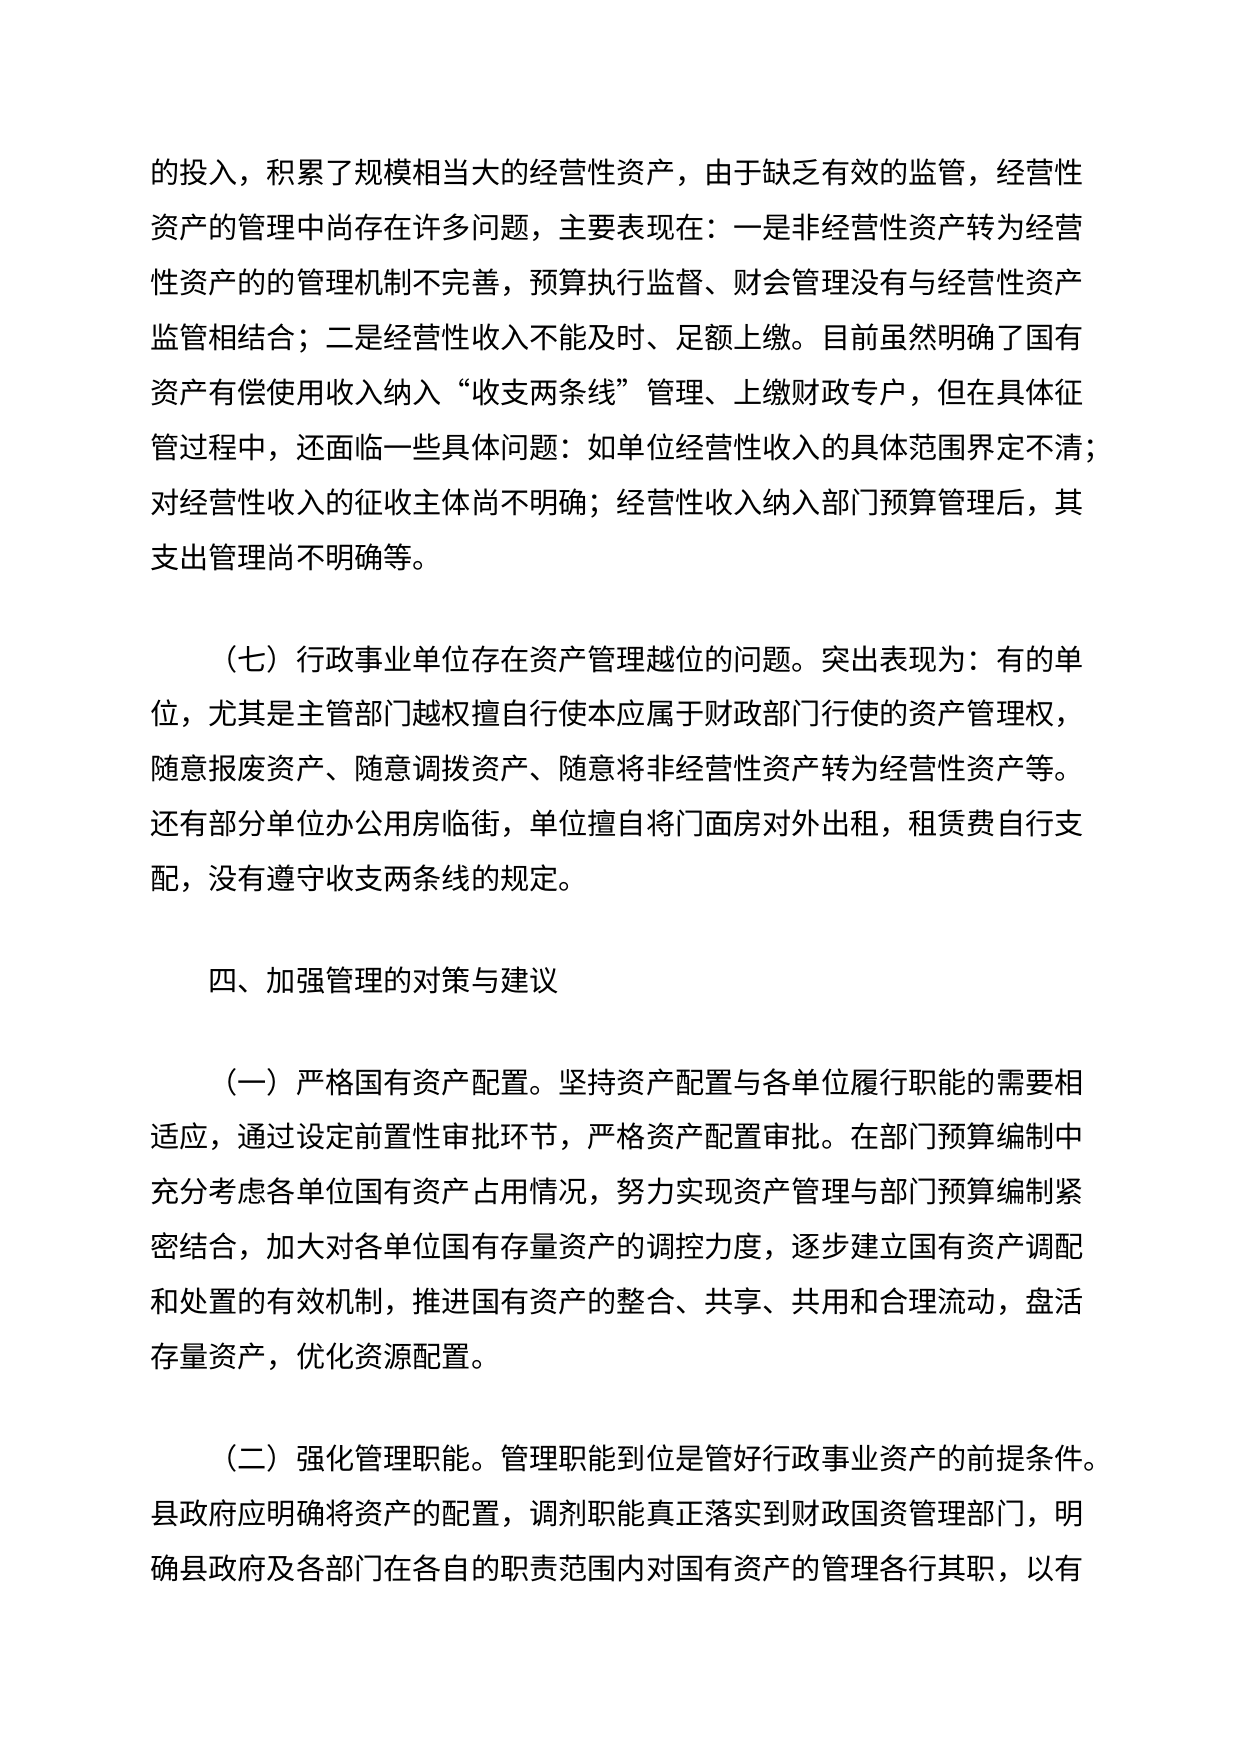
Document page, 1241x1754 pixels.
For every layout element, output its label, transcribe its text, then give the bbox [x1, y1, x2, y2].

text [150, 150, 1090, 577]
text 四、加强管理的对策与建议 [150, 957, 1090, 1000]
text （一）严格国有资产配置。坚持资产配置与各单位履行职能的需要相适应，通过设定前置性审批环节，严格资产配置审批。在部门预算编制中充分考虑各单位国有资产占用情况，努力实现资产管理与部门预算编制紧密结合，加大对各单位国有存量资产的调控力度，逐步建立国有资产调配和处置的有效机制，推进国有资产的整合、共享、共用和合理流动，盘活存量资产，优化资源配置。 [150, 1059, 1090, 1376]
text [150, 1435, 1090, 1587]
text （七）行政事业单位存在资产管理越位的问题。突出表现为：有的单位，尤其是主管部门越权擅自行使本应属于财政部门行使的资产管理权，随意报废资产、随意调拨资产、随意将非经营性资产转为经营性资产等。还有部分单位办公用房临街，单位擅自将门面房对外出租，租赁费自行支配，没有遵守收支两条线的规定。 [150, 636, 1090, 898]
